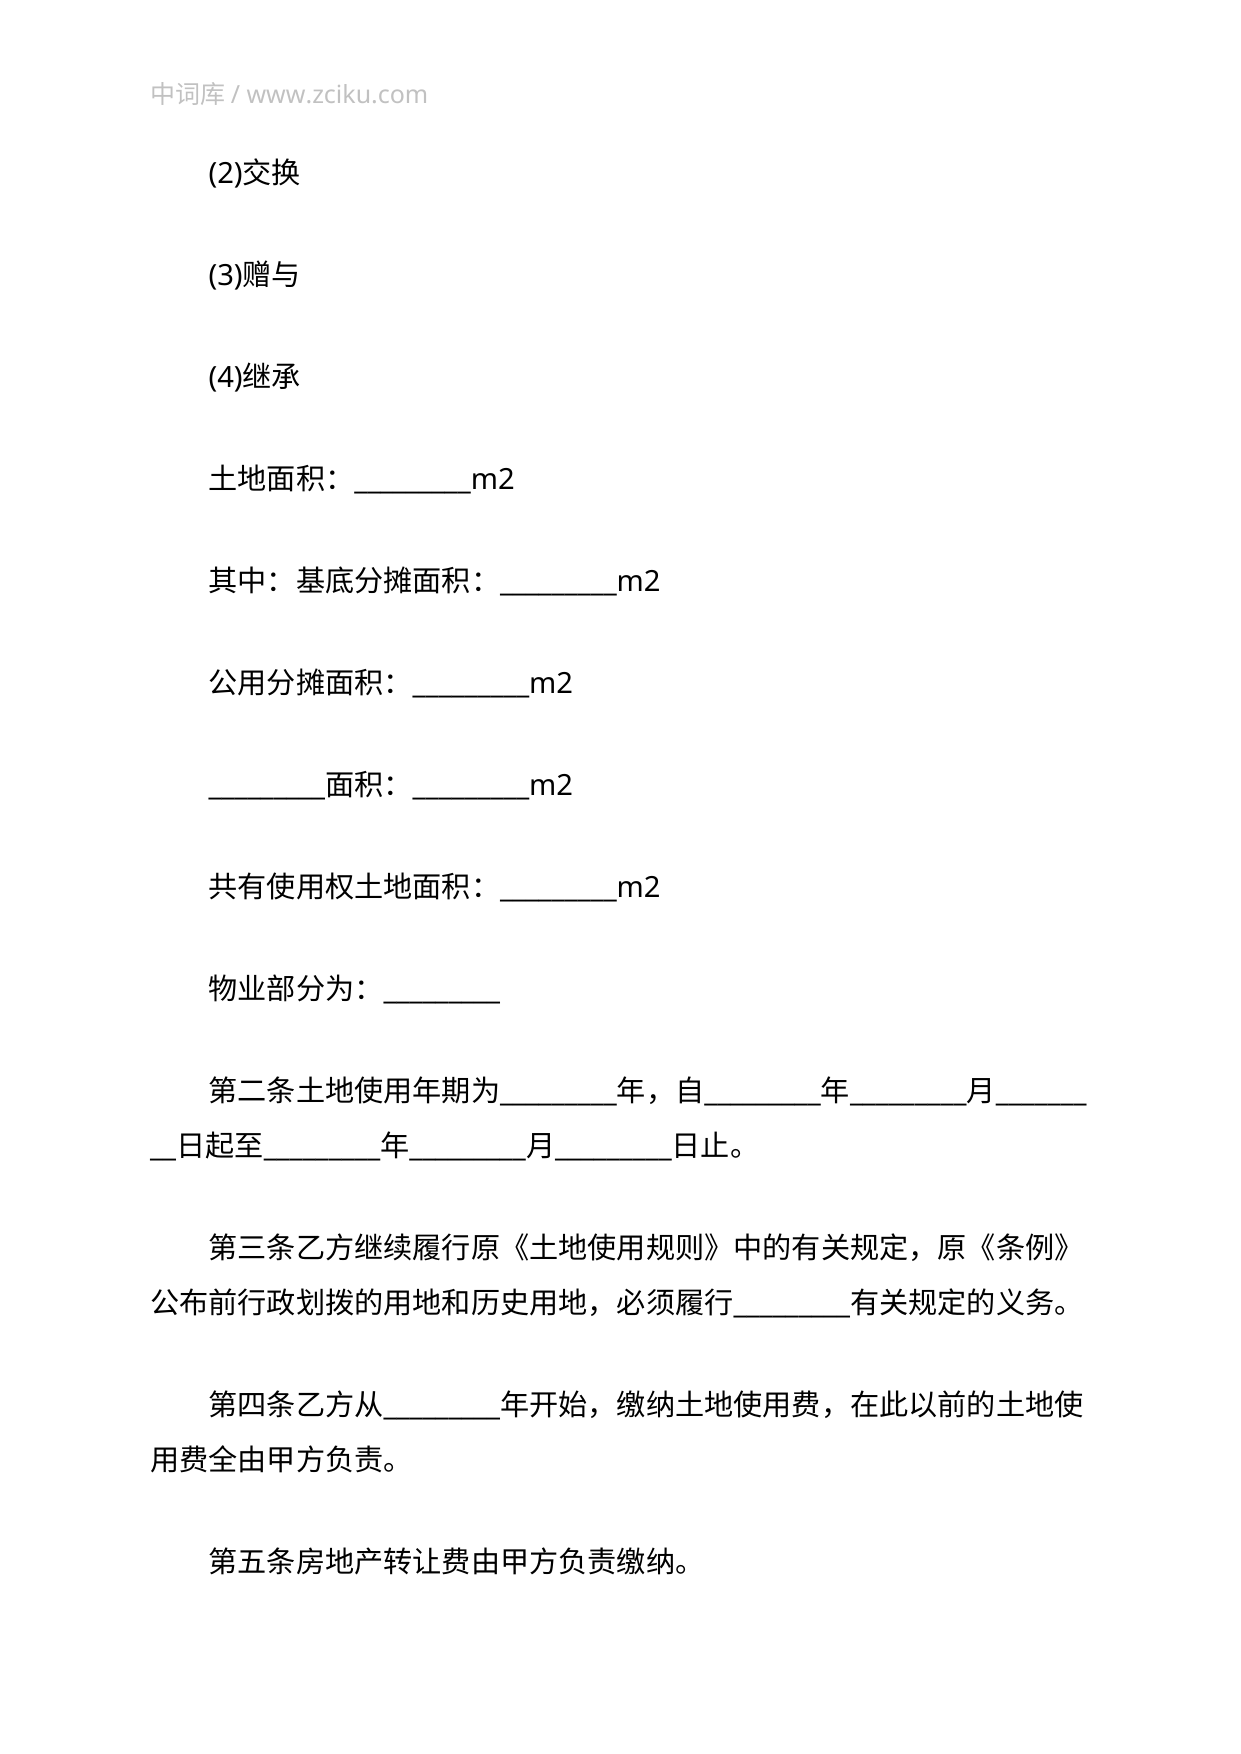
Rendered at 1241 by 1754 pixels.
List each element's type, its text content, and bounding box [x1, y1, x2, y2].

text 第三条乙方继续履行原《土地使用规则》中的有关规定，原《条例》公布前行政划拨的用地和历史用地，必须履行_________有关规定的义务。 [150, 1225, 1090, 1322]
text (4)继承 [150, 354, 1090, 396]
text 共有使用权土地面积：_________m2 [150, 864, 1090, 906]
text 第五条房地产转让费由甲方负责缴纳。 [150, 1538, 1090, 1581]
text _________面积：_________m2 [150, 762, 1090, 804]
text 公用分摊面积：_________m2 [150, 660, 1090, 702]
text 土地面积：_________m2 [150, 456, 1090, 498]
text 第二条土地使用年期为_________年，自_________年_________月_________日起至_________年_________月_________日止。 [150, 1068, 1090, 1165]
text (3)赠与 [150, 252, 1090, 294]
text 其中：基底分摊面积：_________m2 [150, 558, 1090, 600]
text (2)交换 [150, 150, 1090, 192]
text 物业部分为：_________ [150, 966, 1090, 1008]
text 第四条乙方从_________年开始，缴纳土地使用费，在此以前的土地使用费全由甲方负责。 [150, 1382, 1090, 1479]
